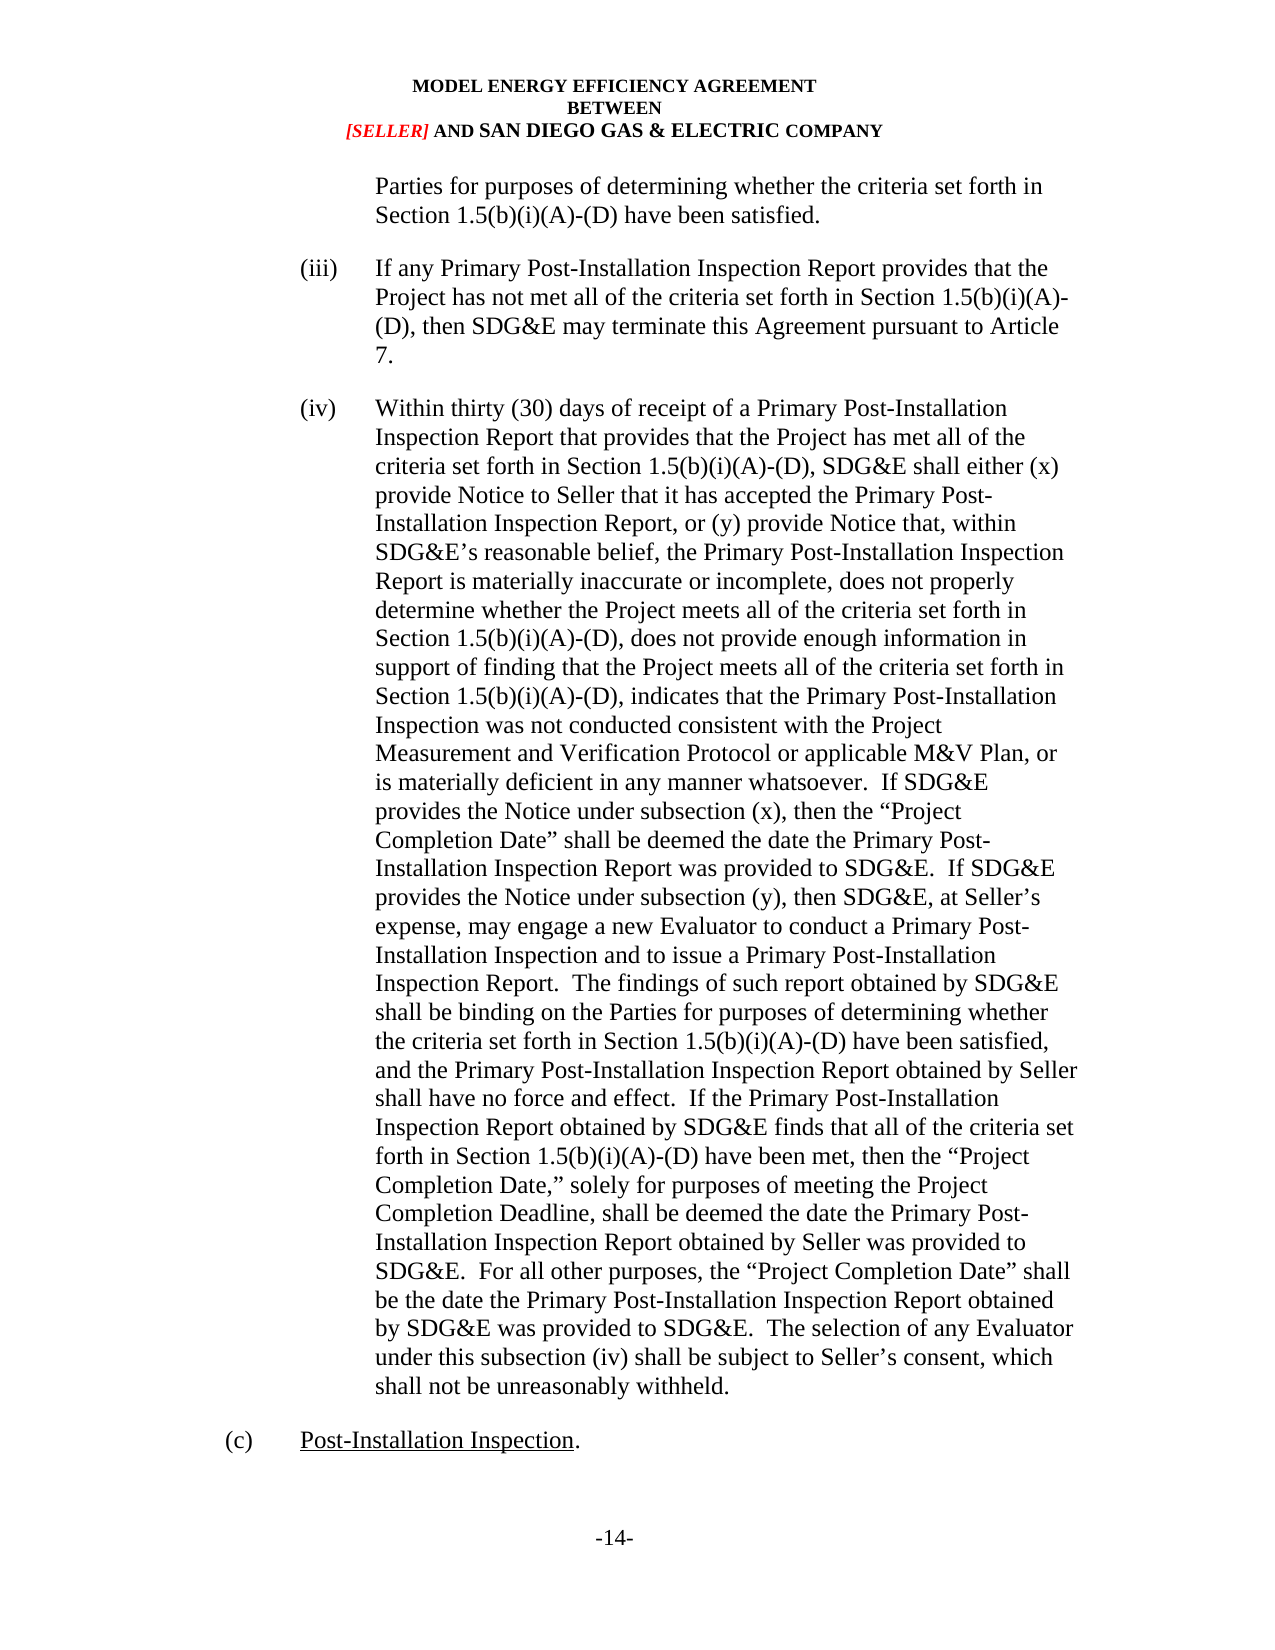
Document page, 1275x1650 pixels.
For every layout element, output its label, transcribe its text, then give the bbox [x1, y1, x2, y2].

subtitle Post-Installation Inspection. [225, 1425, 1078, 1453]
subtitle If any Primary Post-Installation Inspection Report provides that the Project has not met all of the criteria set forth in Section 1.5(b)(i)(A)-(D), then SDG&E may terminate this Agreement pursuant to Article 7. [300, 253, 1078, 368]
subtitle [300, 171, 1078, 228]
subtitle Within thirty (30) days of receipt of a Primary Post-Installation Inspection Report that provides that the Project has met all of the criteria set forth in Section 1.5(b)(i)(A)-(D), SDG&E shall either (x) provide Notice to Seller that it has accepted the Primary Post-Installation Inspection Report, or (y) provide Notice that, within SDG&E’s reasonable belief, the Primary Post-Installation Inspection Report is materially inaccurate or incomplete, does not properly determine whether the Project meets all of the criteria set forth in Section 1.5(b)(i)(A)-(D), does not provide enough information in support of finding that the Project meets all of the criteria set forth in Section 1.5(b)(i)(A)-(D), indicates that the Primary Post-Installation Inspection was not conducted consistent with the Project Measurement and Verification Protocol or applicable M&V Plan, or is materially deficient in any manner whatsoever. If SDG&E provides the Notice under subsection (x), then the “Project Completion Date” shall be deemed the date the Primary Post-Installation Inspection Report was provided to SDG&E. If SDG&E provides the Notice under subsection (y), then SDG&E, at Seller’s expense, may engage a new Evaluator to conduct a Primary Post-Installation Inspection and to issue a Primary Post-Installation Inspection Report. The findings of such report obtained by SDG&E shall be binding on the Parties for purposes of determining whether the criteria set forth in Section 1.5(b)(i)(A)-(D) have been satisfied, and the Primary Post-Installation Inspection Report obtained by Seller shall have no force and effect. If the Primary Post-Installation Inspection Report obtained by SDG&E finds that all of the criteria set forth in Section 1.5(b)(i)(A)-(D) have been met, then the “Project Completion Date,” solely for purposes of meeting the Project Completion Deadline, shall be deemed the date the Primary Post-Installation Inspection Report obtained by Seller was provided to SDG&E. For all other purposes, the “Project Completion Date” shall be the date the Primary Post-Installation Inspection Report obtained by SDG&E was provided to SDG&E. The selection of any Evaluator under this subsection (iv) shall be subject to Seller’s consent, which shall not be unreasonably withheld. [300, 393, 1078, 1400]
